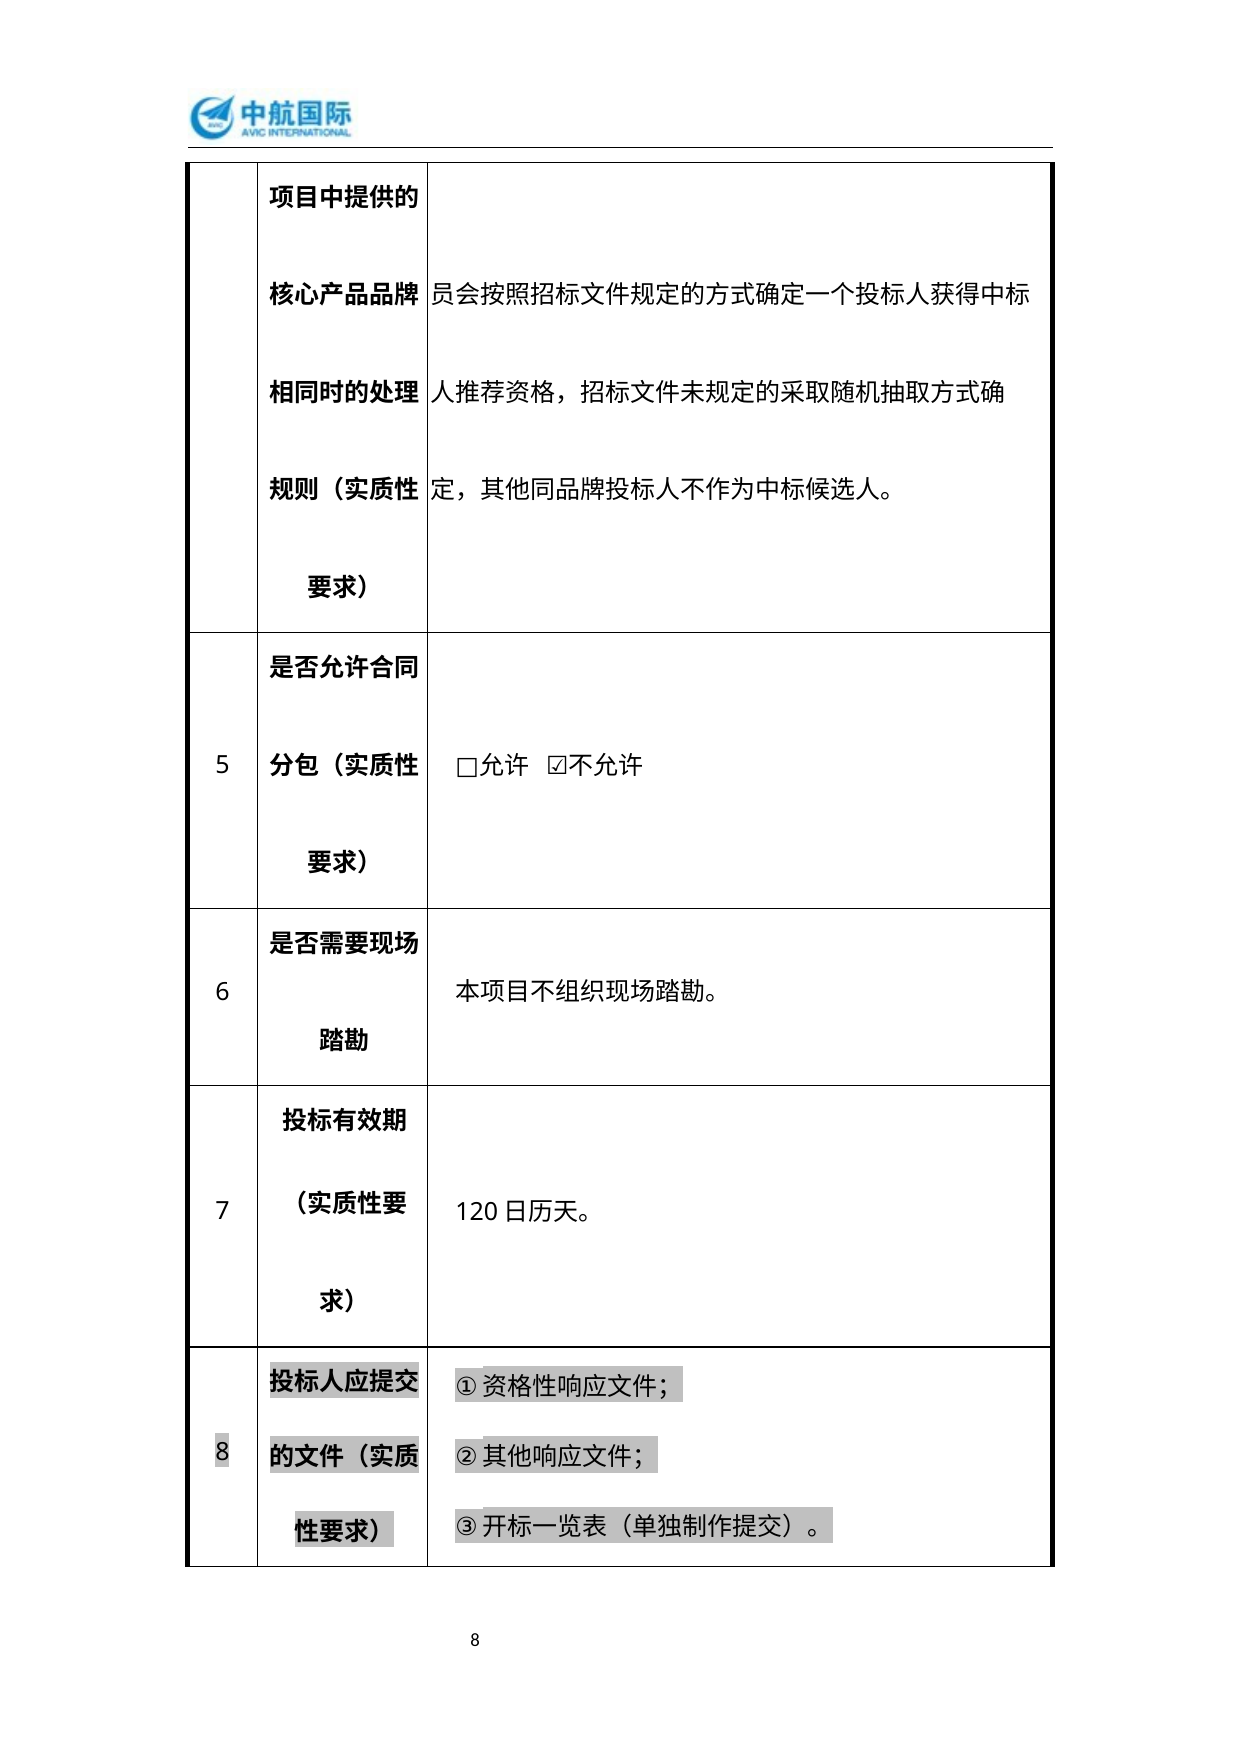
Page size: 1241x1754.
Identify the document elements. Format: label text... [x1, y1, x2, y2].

table_cell 投标有效期 （实质性要求） [258, 1086, 427, 1346]
table_cell 是否需要现场踏勘 [258, 909, 427, 1085]
table_cell 120日历天。 [428, 1086, 1050, 1346]
table_cell □允许 ☑不允许 [428, 633, 1050, 908]
table_cell 8 [190, 1348, 257, 1566]
table_cell 本项目不组织现场踏勘。 [428, 909, 1050, 1085]
table_cell ①资格性响应文件； ②其他响应文件； ③开标一览表（单独制作提交）。 [428, 1348, 1050, 1566]
table_cell 7 [190, 1086, 257, 1346]
table_cell 是否允许合同分包（实质性要求） [258, 633, 427, 908]
table_cell 5 [190, 633, 257, 908]
table_cell 投标人应提交的文件（实质性要求） [258, 1348, 427, 1566]
picture [187, 88, 359, 145]
table_cell 不同投标人提供同一品牌产品，或者在非单一产品采购项目中提供的核心产品品牌相同时的处理规则（实质性要求） [258, 163, 427, 632]
table_cell 4 [190, 163, 257, 632]
table_cell 6 [190, 909, 257, 1085]
